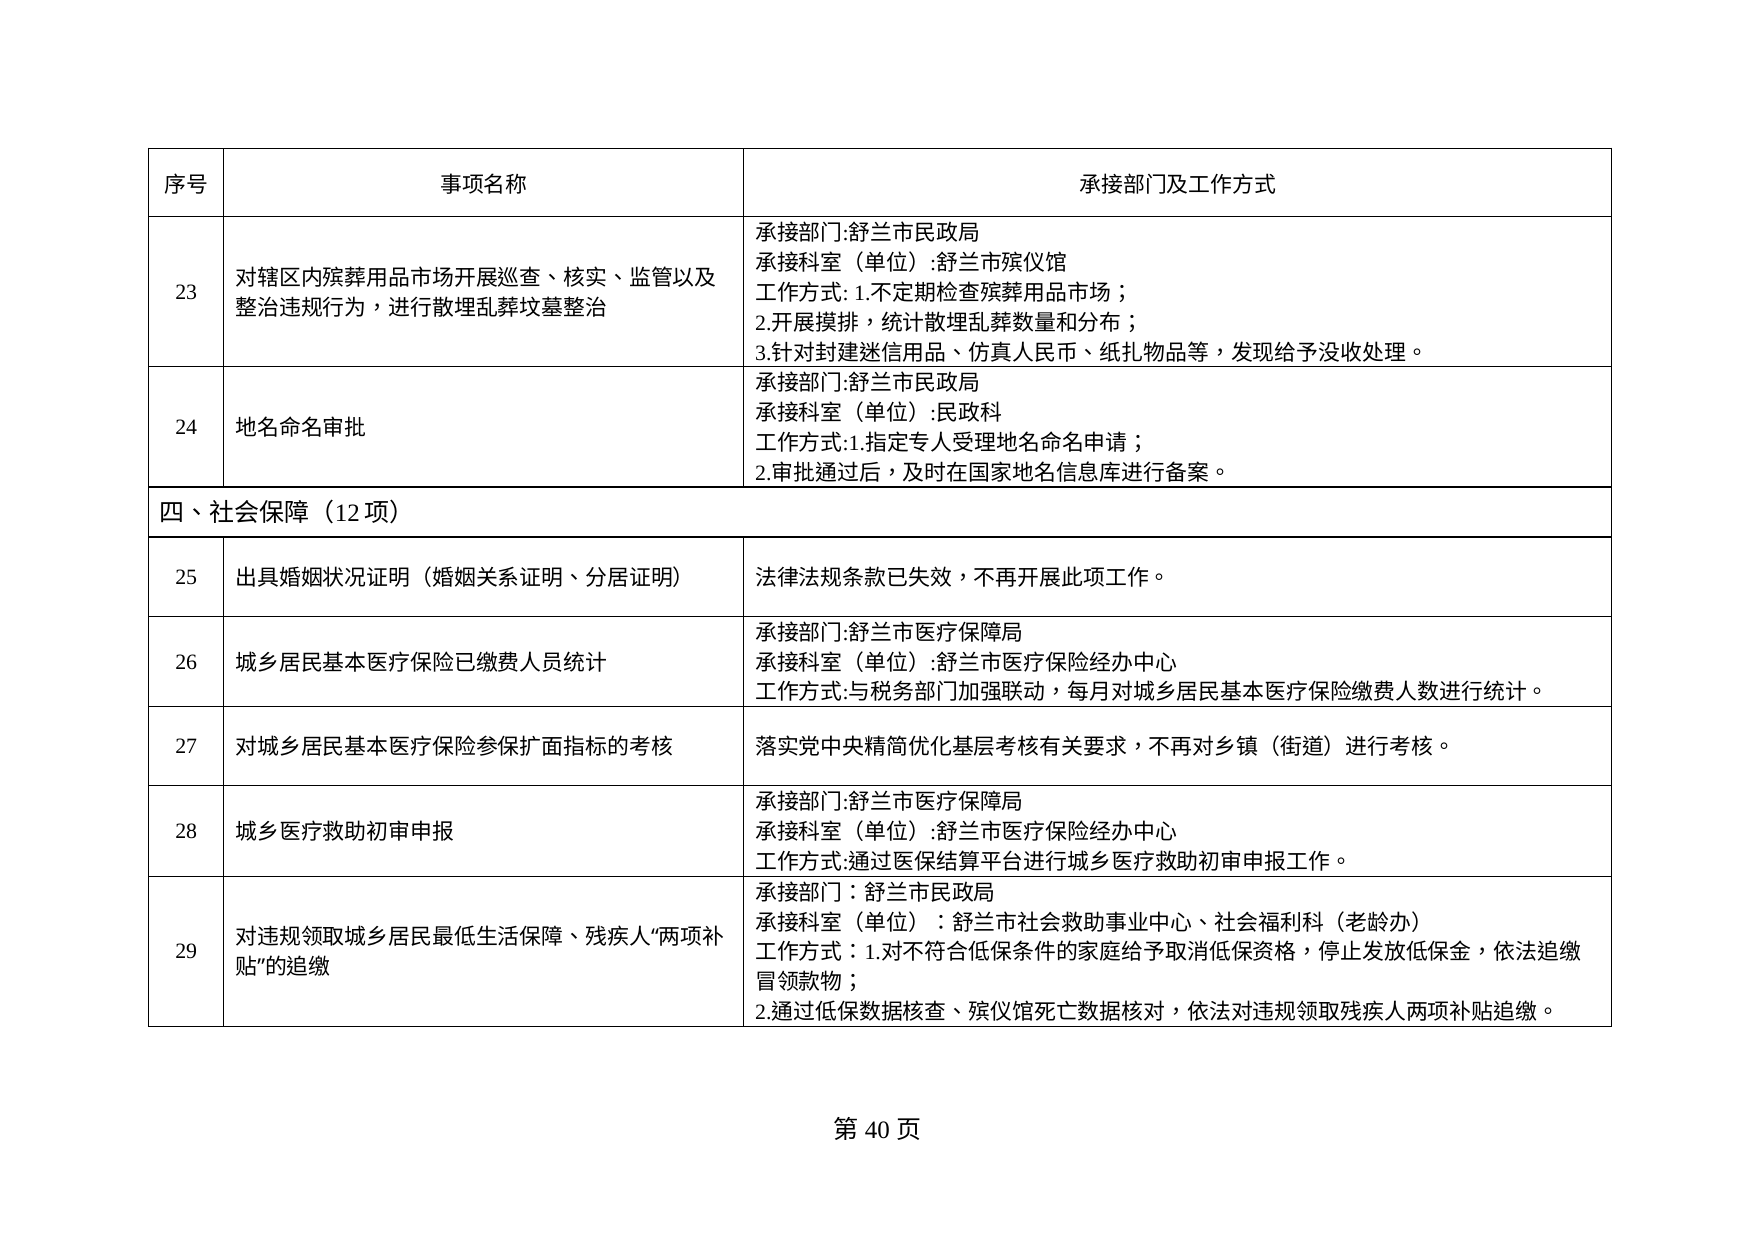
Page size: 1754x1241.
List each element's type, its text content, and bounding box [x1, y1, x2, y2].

table_cell 对辖区内殡葬用品市场开展巡查、核实、监管以及整治违规行为，进行散埋乱葬坟墓整治 [224, 217, 743, 366]
table_cell 城乡医疗救助初审申报 [224, 786, 743, 876]
table_cell 对违规领取城乡居民最低生活保障、残疾人“两项补贴”的追缴 [224, 877, 743, 1026]
table_cell 23 [149, 217, 223, 366]
table_cell 27 [149, 707, 223, 785]
table_cell 承接部门:舒兰市民政局 承接科室（单位）:民政科 工作方式:1.指定专人受理地名命名申请； 2.审批通过后，及时在国家地名信息库进行备案。 [744, 367, 1611, 486]
table_cell 26 [149, 617, 223, 706]
table_cell 承接部门:舒兰市医疗保障局 承接科室（单位）:舒兰市医疗保险经办中心 工作方式:与税务部门加强联动，每月对城乡居民基本医疗保险缴费人数进行统计。 [744, 617, 1611, 706]
table_cell 落实党中央精简优化基层考核有关要求，不再对乡镇（街道）进行考核。 [744, 707, 1611, 785]
table_cell 24 [149, 367, 223, 486]
table_cell 承接部门:舒兰市民政局 承接科室（单位）:舒兰市殡仪馆 工作方式: 1.不定期检查殡葬用品市场； 2.开展摸排，统计散埋乱葬数量和分布； 3.针对封建迷信用品、仿真人民币、纸扎物品等，发现给予没收处理。 [744, 217, 1611, 366]
table_cell 对城乡居民基本医疗保险参保扩面指标的考核 [224, 707, 743, 785]
table_cell 28 [149, 786, 223, 876]
table_header 承接部门及工作方式 [744, 149, 1611, 216]
table_header 事项名称 [224, 149, 743, 216]
table_cell 25 [149, 538, 223, 616]
table_cell 城乡居民基本医疗保险已缴费人员统计 [224, 617, 743, 706]
table_cell 承接部门:舒兰市医疗保障局 承接科室（单位）:舒兰市医疗保险经办中心 工作方式:通过医保结算平台进行城乡医疗救助初审申报工作。 [744, 786, 1611, 876]
table_header 序号 [149, 149, 223, 216]
table_cell 承接部门：舒兰市民政局 承接科室（单位）：舒兰市社会救助事业中心、社会福利科（老龄办） 工作方式：1.对不符合低保条件的家庭给予取消低保资格，停止发放低保金，依法追缴冒领款物； 2.通过低保数据核查、殡仪馆死亡数据核对，依法对违规领取残疾人两项补贴追缴。 [744, 877, 1611, 1026]
table_cell 地名命名审批 [224, 367, 743, 486]
table_cell 出具婚姻状况证明（婚姻关系证明、分居证明） [224, 538, 743, 616]
table_cell 29 [149, 877, 223, 1026]
table_cell 四、社会保障（12项） [149, 488, 1611, 536]
table_cell 法律法规条款已失效，不再开展此项工作。 [744, 538, 1611, 616]
